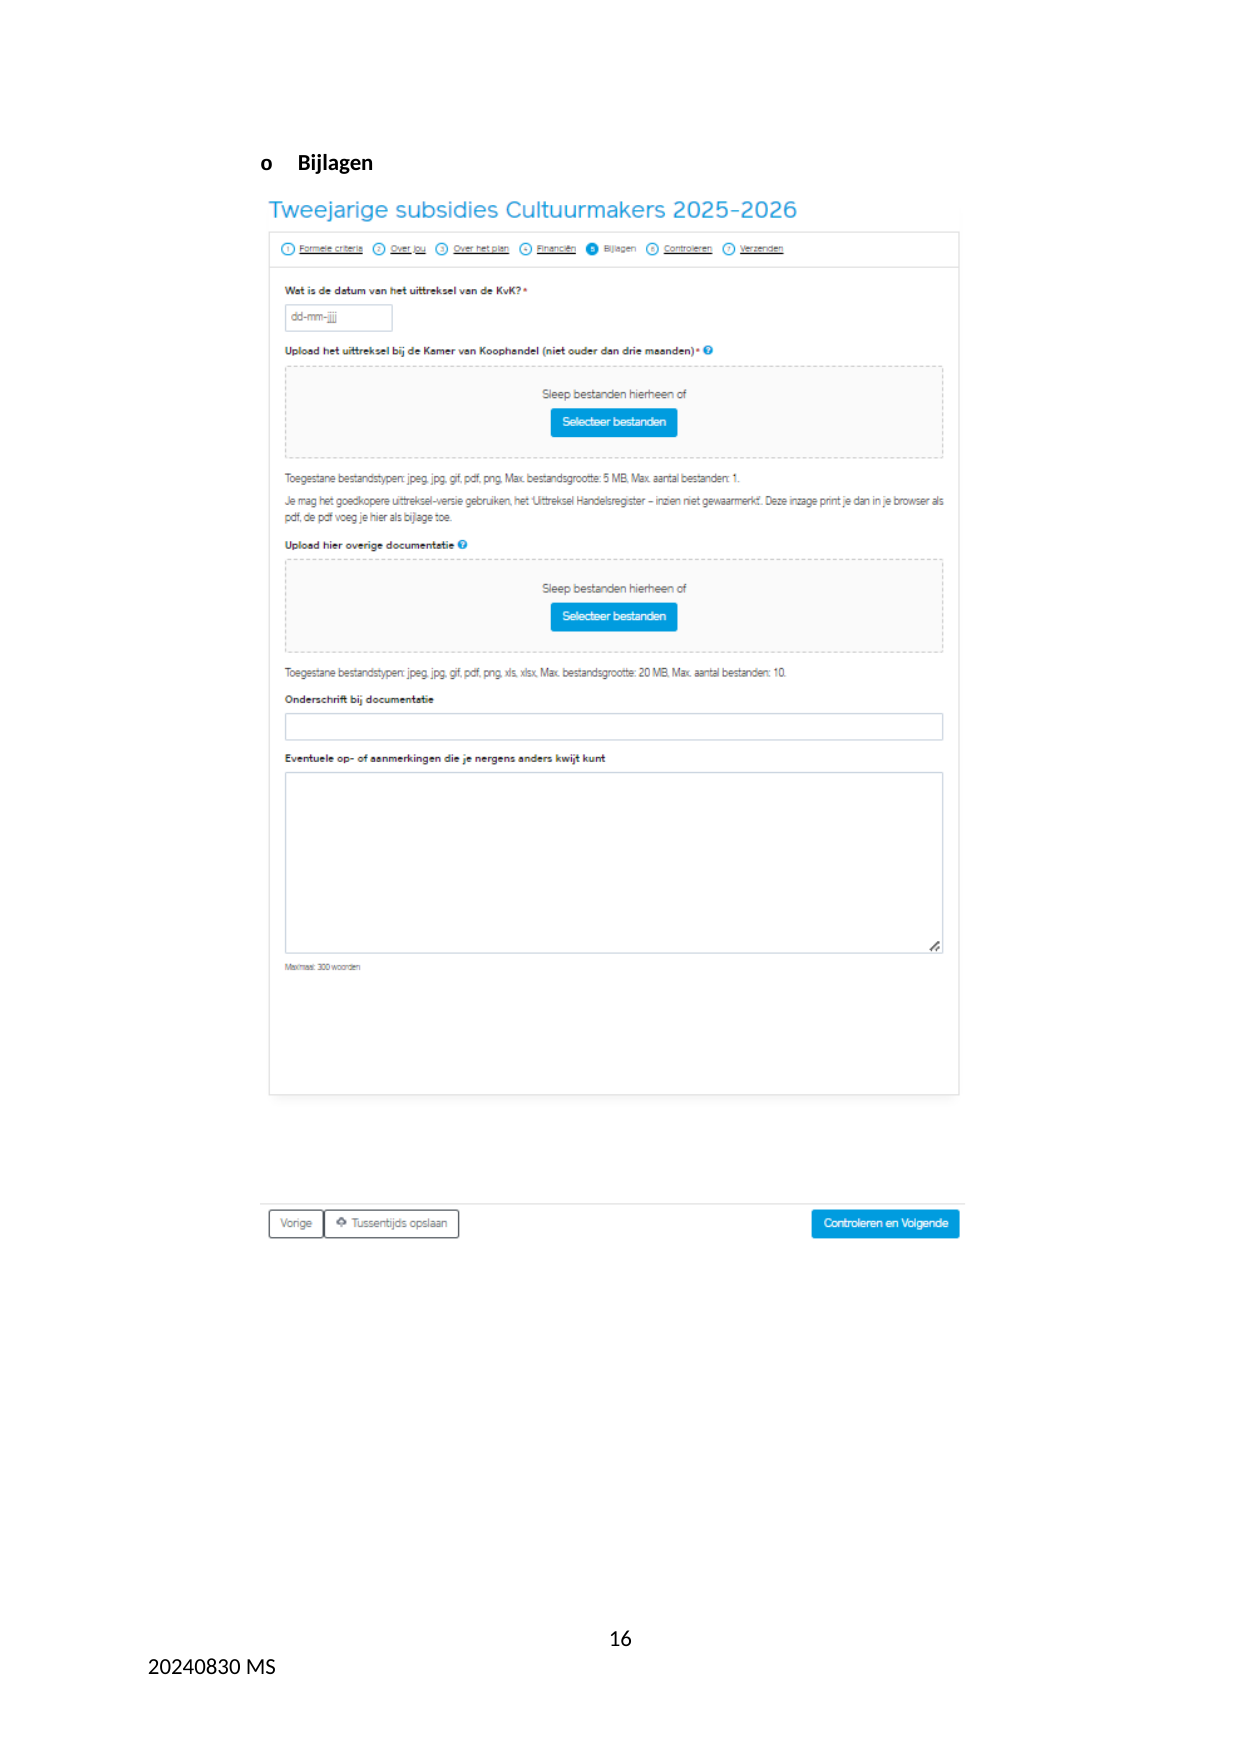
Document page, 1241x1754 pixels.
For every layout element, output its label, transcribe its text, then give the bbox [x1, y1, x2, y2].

list Bijlagen [260, 148, 1093, 176]
picture [260, 195, 966, 1241]
